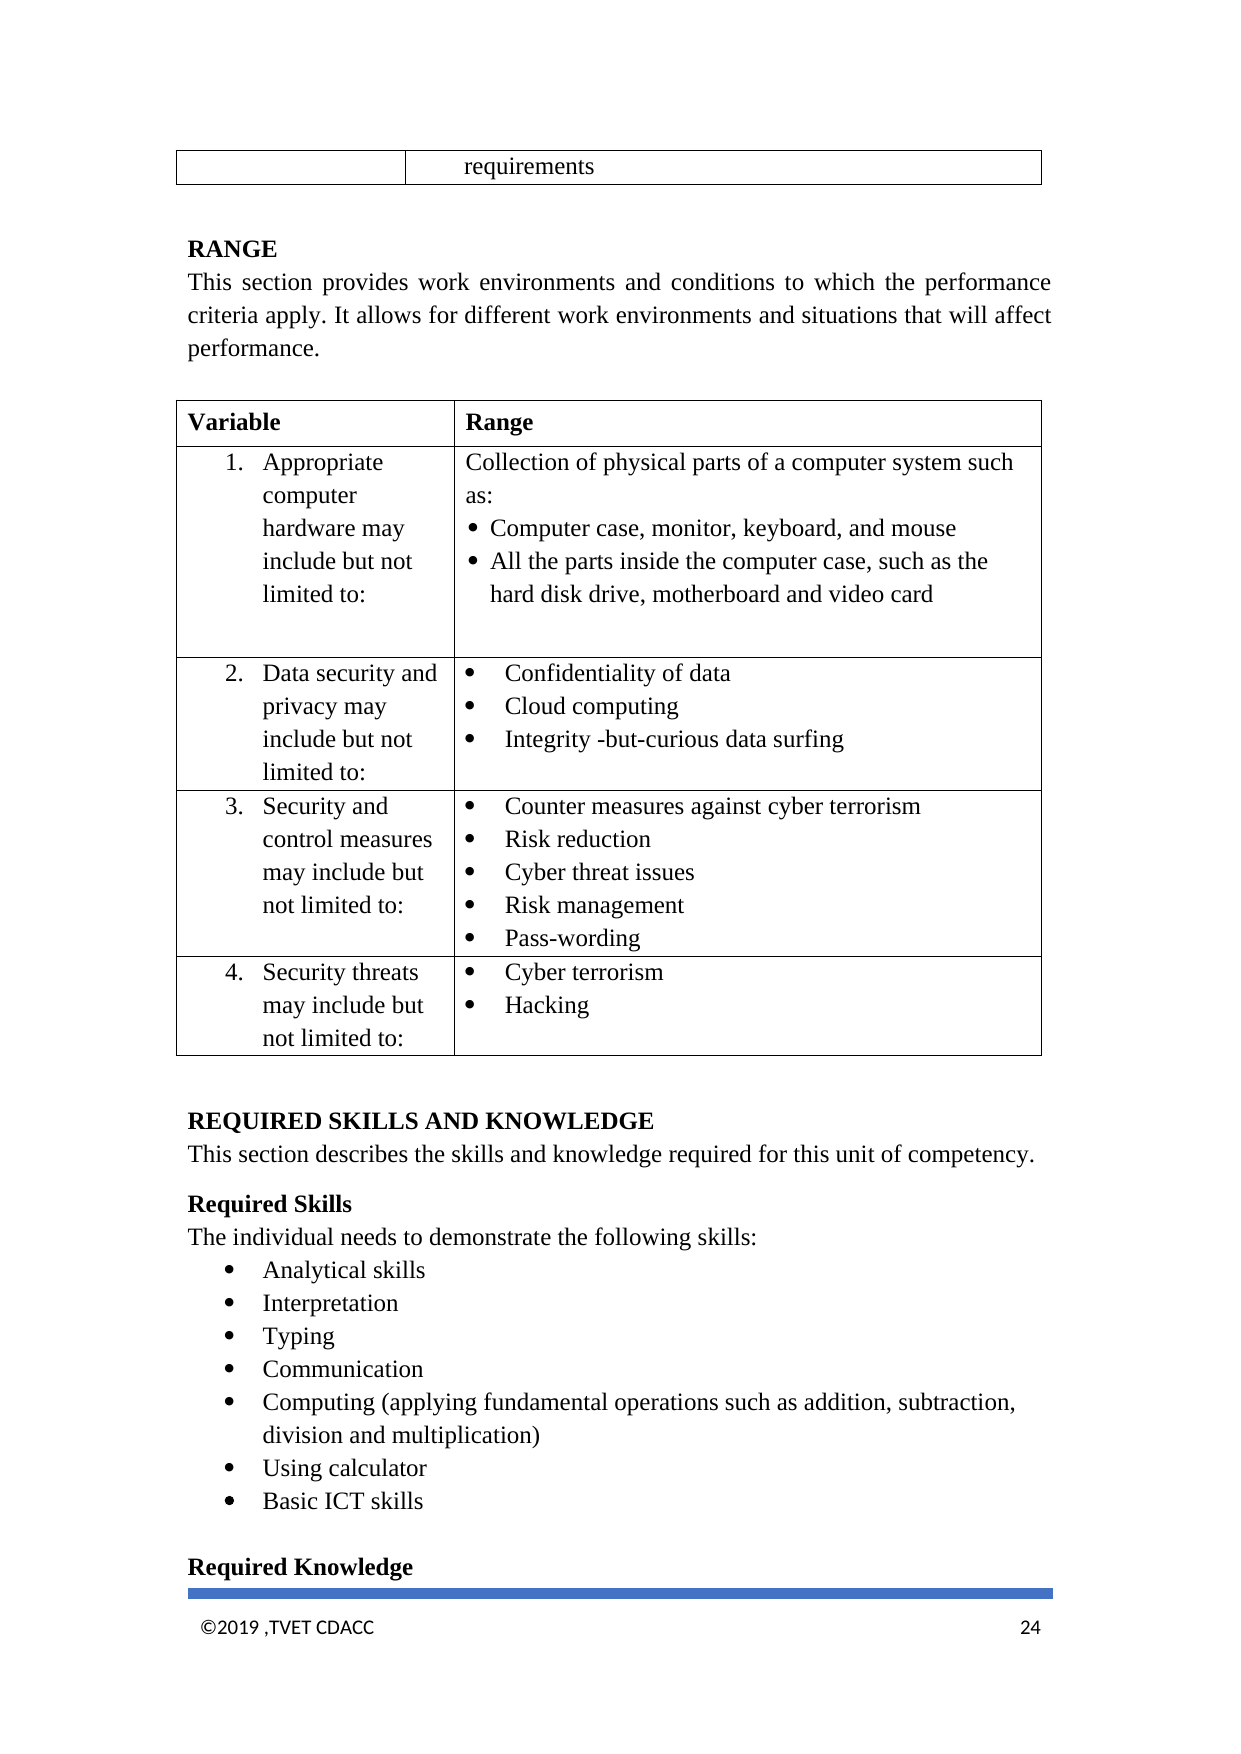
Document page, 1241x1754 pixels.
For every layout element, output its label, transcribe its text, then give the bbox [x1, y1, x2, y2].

text This section provides work environments and conditions to which the performance criteria apply. It allows for different work environments and situations that will affect performance. [187, 267, 1053, 362]
list Using calculator [225, 1453, 1053, 1482]
table_cell Collection of physical parts of a computer system such as: Computer case, monitor, keyboard, and mouse All the parts inside the computer case, such as the hard disk drive, motherboard and video card [455, 447, 1041, 657]
list Typing [225, 1321, 1053, 1350]
text The individual needs to demonstrate the following skills: [187, 1222, 1053, 1251]
table_cell Appropriate computer hardware may include but not limited to: [177, 447, 454, 657]
list Computing (applying fundamental operations such as addition, subtraction, division and multiplication) [225, 1387, 1053, 1449]
table_cell Security and control measures may include but not limited to: [177, 791, 454, 956]
table_cell Cyber terrorism Hacking [455, 957, 1041, 1055]
table_header Variable [177, 401, 454, 446]
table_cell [177, 151, 405, 184]
text REQUIRED SKILLS AND KNOWLEDGE [187, 1106, 1053, 1135]
table_cell Data security and privacy may include but not limited to: [177, 658, 454, 790]
table_cell Security threats may include but not limited to: [177, 957, 454, 1055]
table_header Range [455, 401, 1041, 446]
list Interpretation [225, 1288, 1053, 1317]
text Required Knowledge [187, 1552, 1053, 1581]
text This section describes the skills and knowledge required for this unit of competency. [187, 1139, 1053, 1168]
list Basic ICT skills [225, 1486, 1053, 1515]
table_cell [406, 151, 1041, 184]
table_cell Confidentiality of data Cloud computing Integrity -but-curious data surfing [455, 658, 1041, 790]
list Communication [225, 1354, 1053, 1383]
list Analytical skills [225, 1255, 1053, 1284]
table_cell Counter measures against cyber terrorism Risk reduction Cyber threat issues Risk management Pass-wording [455, 791, 1041, 956]
text RANGE [187, 234, 1053, 263]
text Required Skills [187, 1189, 1053, 1218]
